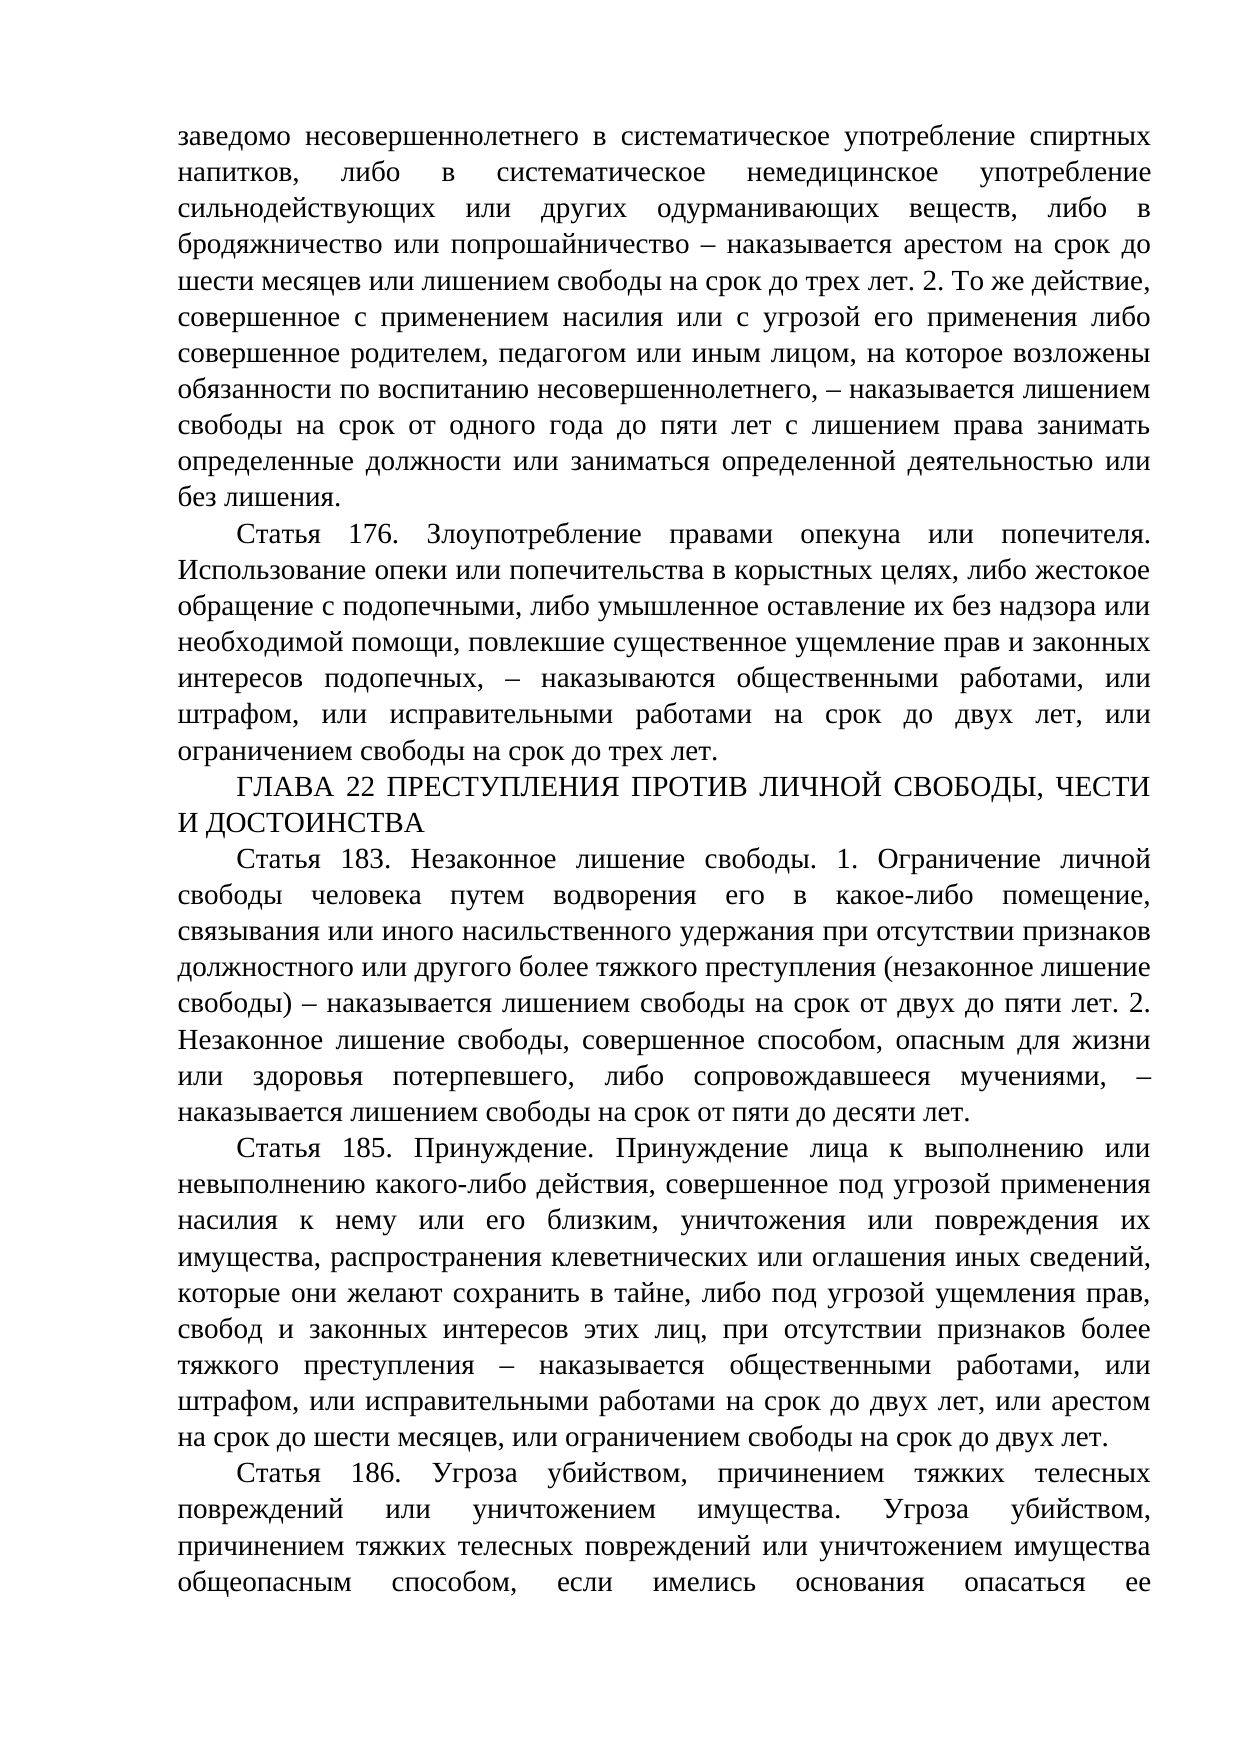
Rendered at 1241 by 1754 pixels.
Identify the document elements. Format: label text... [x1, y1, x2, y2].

text Статья 183. Незаконное лишение свободы. 1. Ограничение личной свободы человека путем водворения его в какое-либо помещение, связывания или иного насильственного удержания при отсутствии признаков должностного или другого более тяжкого преступления (незаконное лишение свободы) – наказывается лишением свободы на срок от двух до пяти лет. 2. Незаконное лишение свободы, совершенное способом, опасным для жизни или здоровья потерпевшего, либо сопровождавшееся мучениями, – наказывается лишением свободы на срок от пяти до десяти лет. [177, 841, 1152, 1128]
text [177, 1456, 1152, 1597]
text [177, 118, 1152, 513]
text ГЛАВА 22 ПРЕСТУПЛЕНИЯ ПРОТИВ ЛИЧНОЙ СВОБОДЫ, ЧЕСТИ И ДОСТОИНСТВА [177, 769, 1152, 838]
text Статья 176. Злоупотребление правами опекуна или попечителя. Использование опеки или попечительства в корыстных целях, либо жестокое обращение с подопечными, либо умышленное оставление их без надзора или необходимой помощи, повлекшие существенное ущемление прав и законных интересов подопечных, – наказываются общественными работами, или штрафом, или исправительными работами на срок до двух лет, или ограничением свободы на срок до трех лет. [177, 516, 1152, 766]
text Статья 185. Принуждение. Принуждение лица к выполнению или невыполнению какого-либо действия, совершенное под угрозой применения насилия к нему или его близким, уничтожения или повреждения их имущества, распространения клеветнических или оглашения иных сведений, которые они желают сохранить в тайне, либо под угрозой ущемления прав, свобод и законных интересов этих лиц, при отсутствии признаков более тяжкого преступления – наказывается общественными работами, или штрафом, или исправительными работами на срок до двух лет, или арестом на срок до шести месяцев, или ограничением свободы на срок до двух лет. [177, 1130, 1152, 1453]
